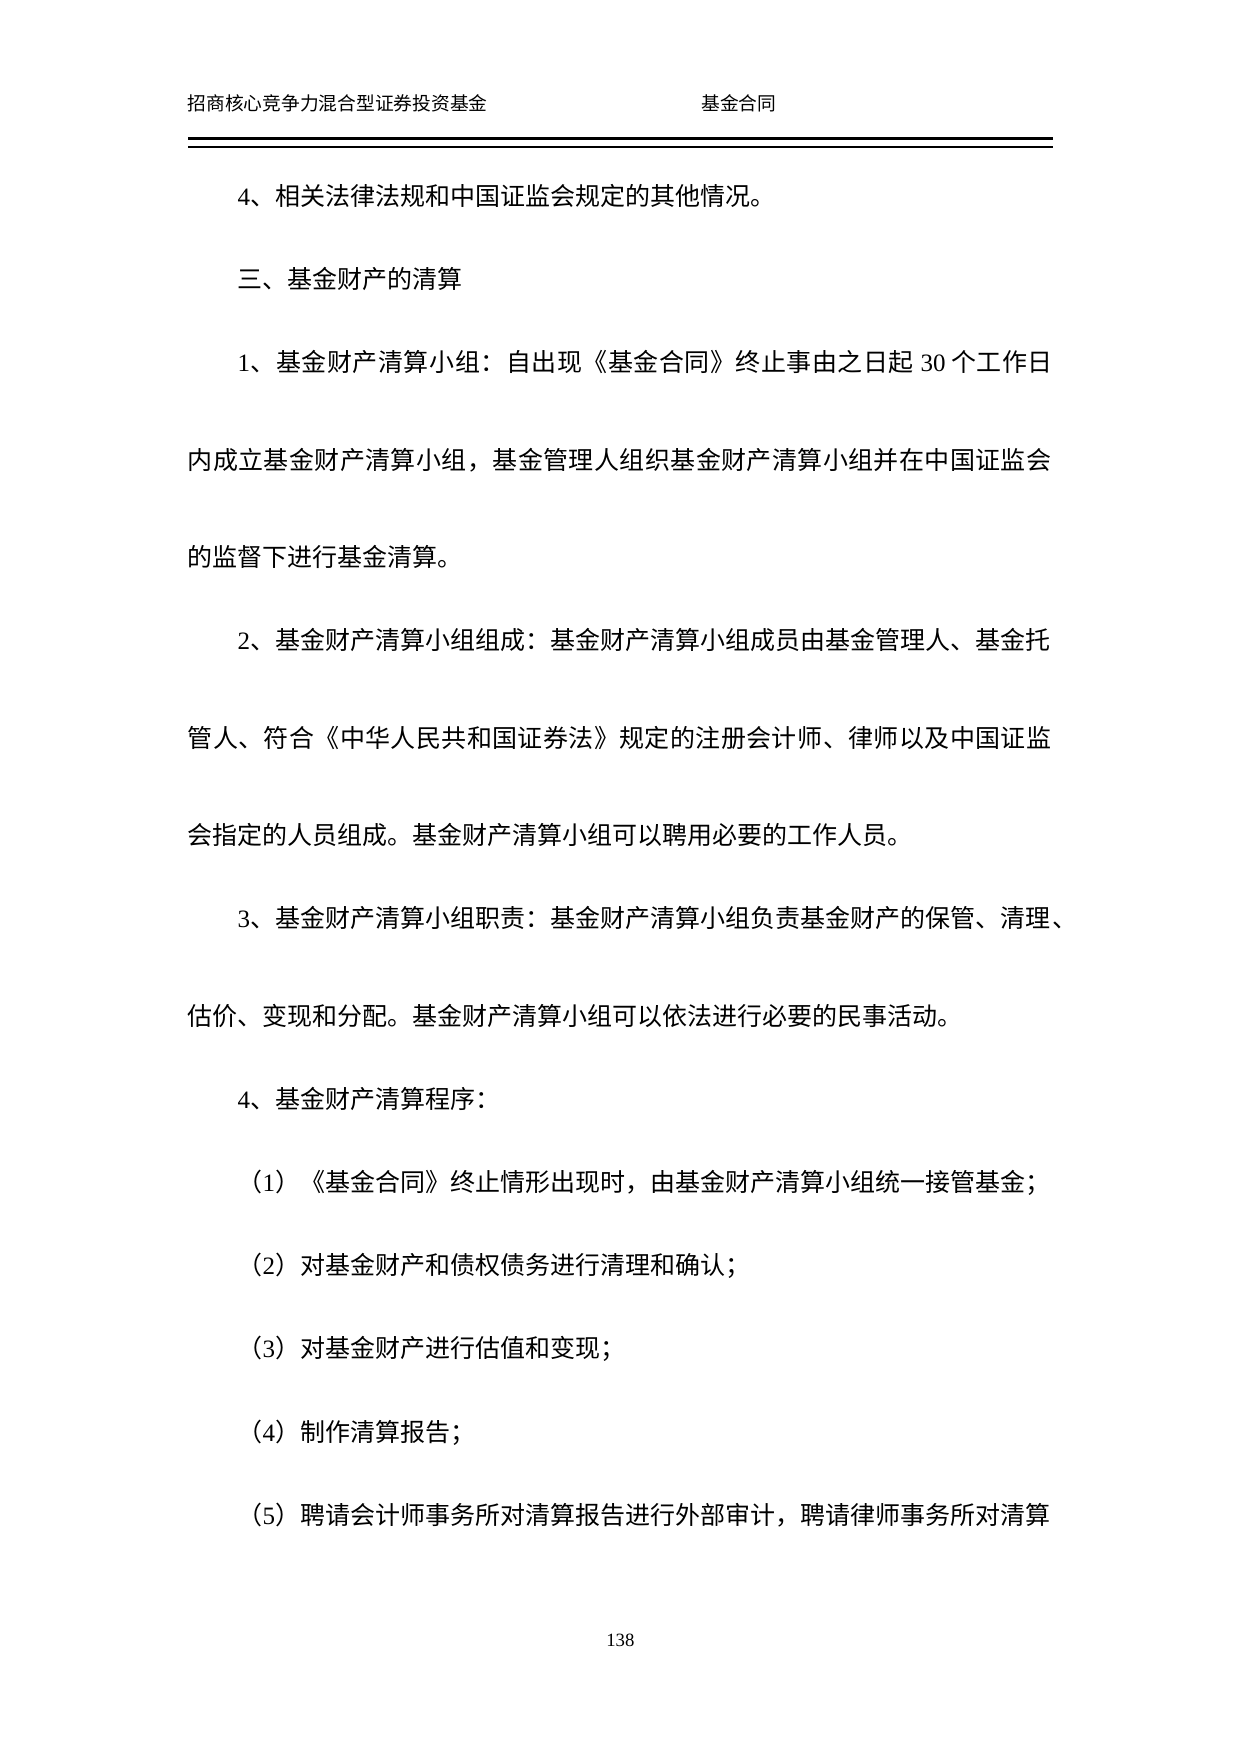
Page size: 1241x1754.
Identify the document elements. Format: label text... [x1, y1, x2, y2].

text （4）制作清算报告； [187, 1398, 1053, 1463]
text 1、基金财产清算小组：自出现《基金合同》终止事由之日起30个工作日内成立基金财产清算小组，基金管理人组织基金财产清算小组并在中国证监会的监督下进行基金清算。 [187, 328, 1053, 588]
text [187, 1481, 1053, 1546]
text 三、基金财产的清算 [187, 245, 1053, 310]
text 4、相关法律法规和中国证监会规定的其他情况。 [187, 162, 1053, 227]
text 3、基金财产清算小组职责：基金财产清算小组负责基金财产的保管、清理、估价、变现和分配。基金财产清算小组可以依法进行必要的民事活动。 [187, 884, 1053, 1047]
text （1）《基金合同》终止情形出现时，由基金财产清算小组统一接管基金； [187, 1148, 1053, 1213]
text （2）对基金财产和债权债务进行清理和确认； [187, 1231, 1053, 1296]
text 2、基金财产清算小组组成：基金财产清算小组成员由基金管理人、基金托管人、符合《中华人民共和国证券法》规定的注册会计师、律师以及中国证监会指定的人员组成。基金财产清算小组可以聘用必要的工作人员。 [187, 606, 1053, 866]
text （3）对基金财产进行估值和变现； [187, 1314, 1053, 1379]
text 4、基金财产清算程序： [187, 1065, 1053, 1130]
